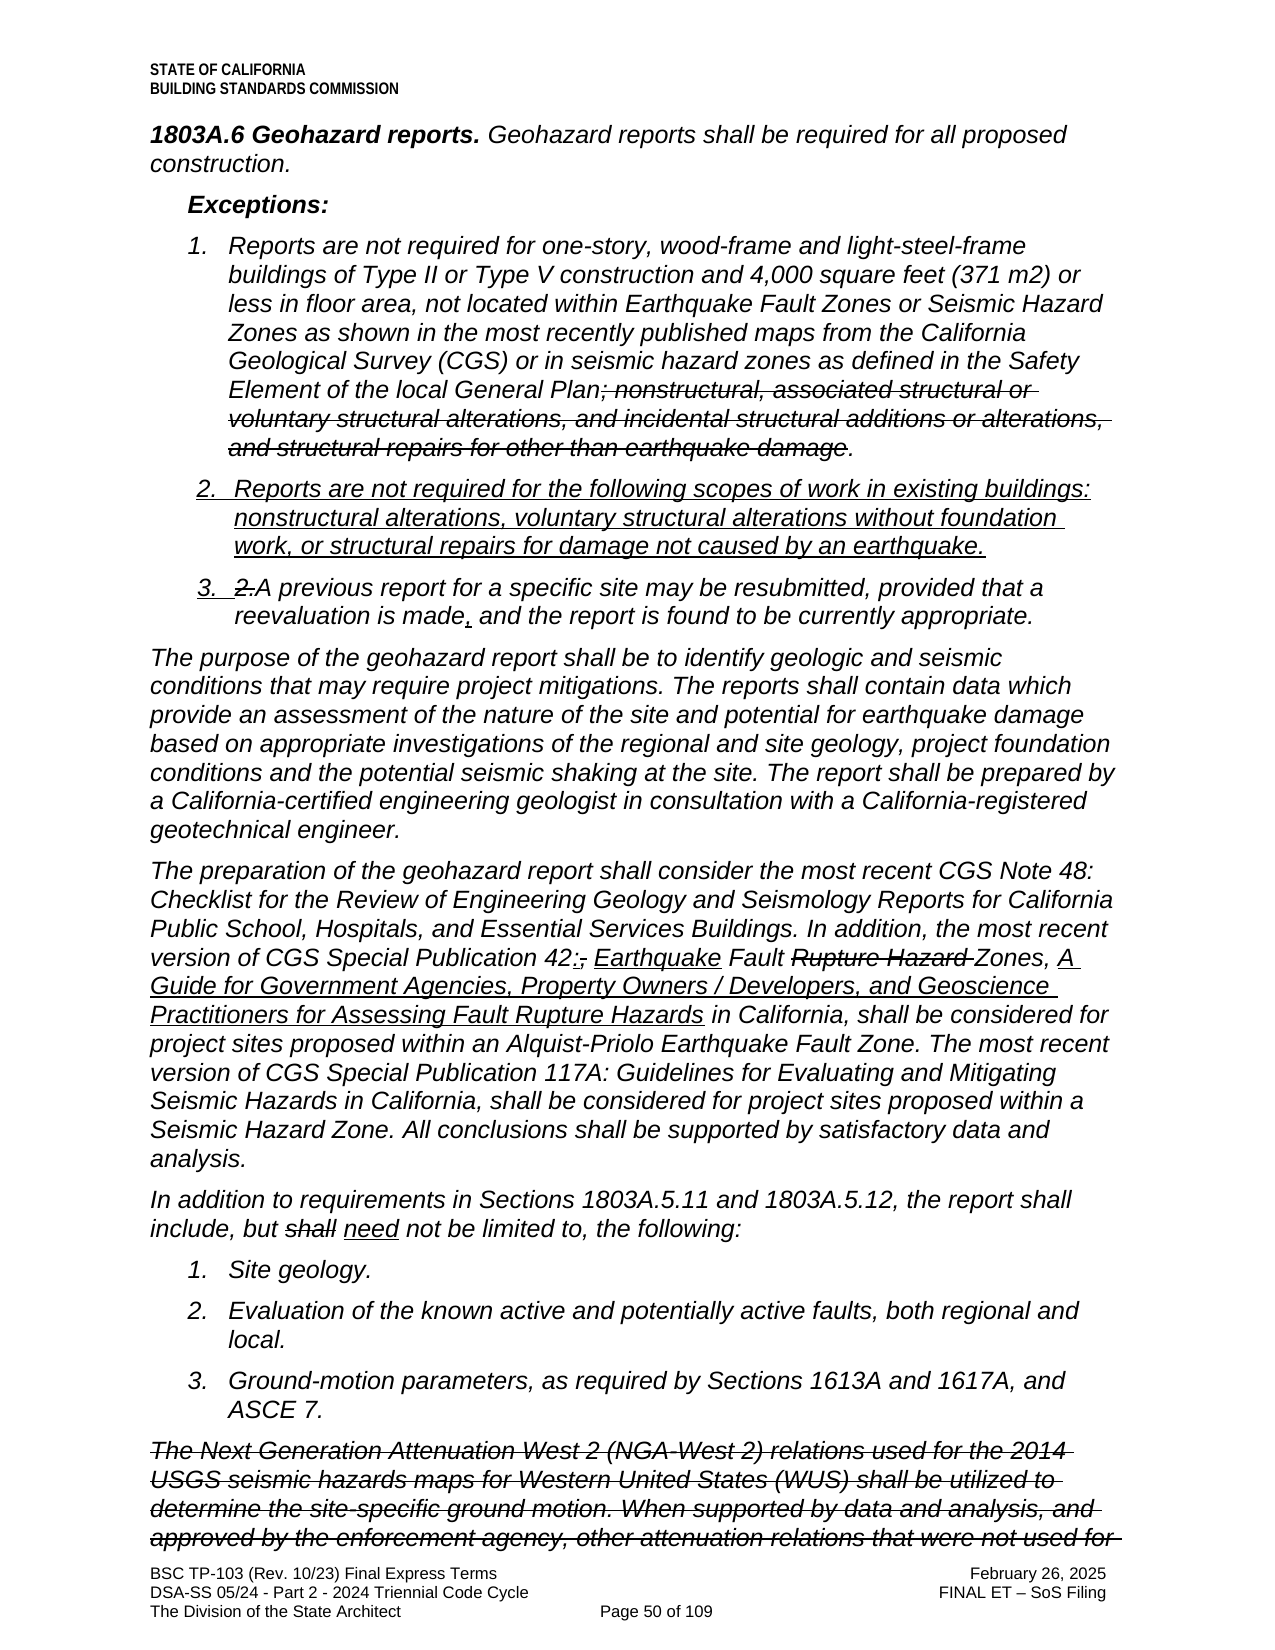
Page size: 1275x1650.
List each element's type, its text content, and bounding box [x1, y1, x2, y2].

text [150, 1436, 1125, 1551]
text The preparation of the geohazard report shall consider the most recent CGS Note 48: Checklist for the Review of Engineering Geology and Seismology Reports for California Public School, Hospitals, and Essential Services Buildings. In addition, the most recent version of CGS Special Publication 42:, Earthquake Fault Rupture Hazard Zones, A Guide for Government Agencies, Property Owners / Developers, and Geoscience Practitioners for Assessing Fault Rupture Hazards in California, shall be considered for project sites proposed within an Alquist-Priolo Earthquake Fault Zone. The most recent version of CGS Special Publication 117A: Guidelines for Evaluating and Mitigating Seismic Hazards in California, shall be considered for project sites proposed within a Seismic Hazard Zone. All conclusions shall be supported by satisfactory data and analysis. [150, 856, 1125, 1172]
list Reports are not required for one-story, wood-frame and light-steel-frame buildings of Type II or Type V construction and 4,000 square feet (371 m2) or less in floor area, not located within Earthquake Fault Zones or Seismic Hazard Zones as shown in the most recently published maps from the California Geological Survey (CGS) or in seismic hazard zones as defined in the Safety Element of the local General Plan; nonstructural, associated structural or voluntary structural alterations, and incidental structural additions or alterations, and structural repairs for other than earthquake damage. [187, 231, 1125, 461]
list Evaluation of the known active and potentially active faults, both regional and local. [187, 1296, 1125, 1354]
list Site geology. [187, 1255, 1125, 1284]
text 1803A.6 Geohazard reports. Geohazard reports shall be required for all proposed construction. [150, 120, 1125, 177]
text The purpose of the geohazard report shall be to identify geologic and seismic conditions that may require project mitigations. The reports shall contain data which provide an assessment of the nature of the site and potential for earthquake damage based on appropriate investigations of the regional and site geology, project foundation conditions and the potential seismic shaking at the site. The report shall be prepared by a California-certified engineering geologist in consultation with a California-registered geotechnical engineer. [150, 642, 1125, 844]
list Reports are not required for the following scopes of work in existing buildings: nonstructural alterations, voluntary structural alterations without foundation work, or structural repairs for damage not caused by an earthquake. [196, 474, 1125, 560]
text In addition to requirements in Sections 1803A.5.11 and 1803A.5.12, the report shall include, but shall need not be limited to, the following: [150, 1185, 1125, 1242]
list 2.A previous report for a specific site may be resubmitted, provided that a reevaluation is made, and the report is found to be currently appropriate. [197, 572, 1125, 630]
list Ground-motion parameters, as required by Sections 1613A and 1617A, and ASCE 7. [187, 1366, 1125, 1424]
text Exceptions: [187, 190, 1125, 219]
